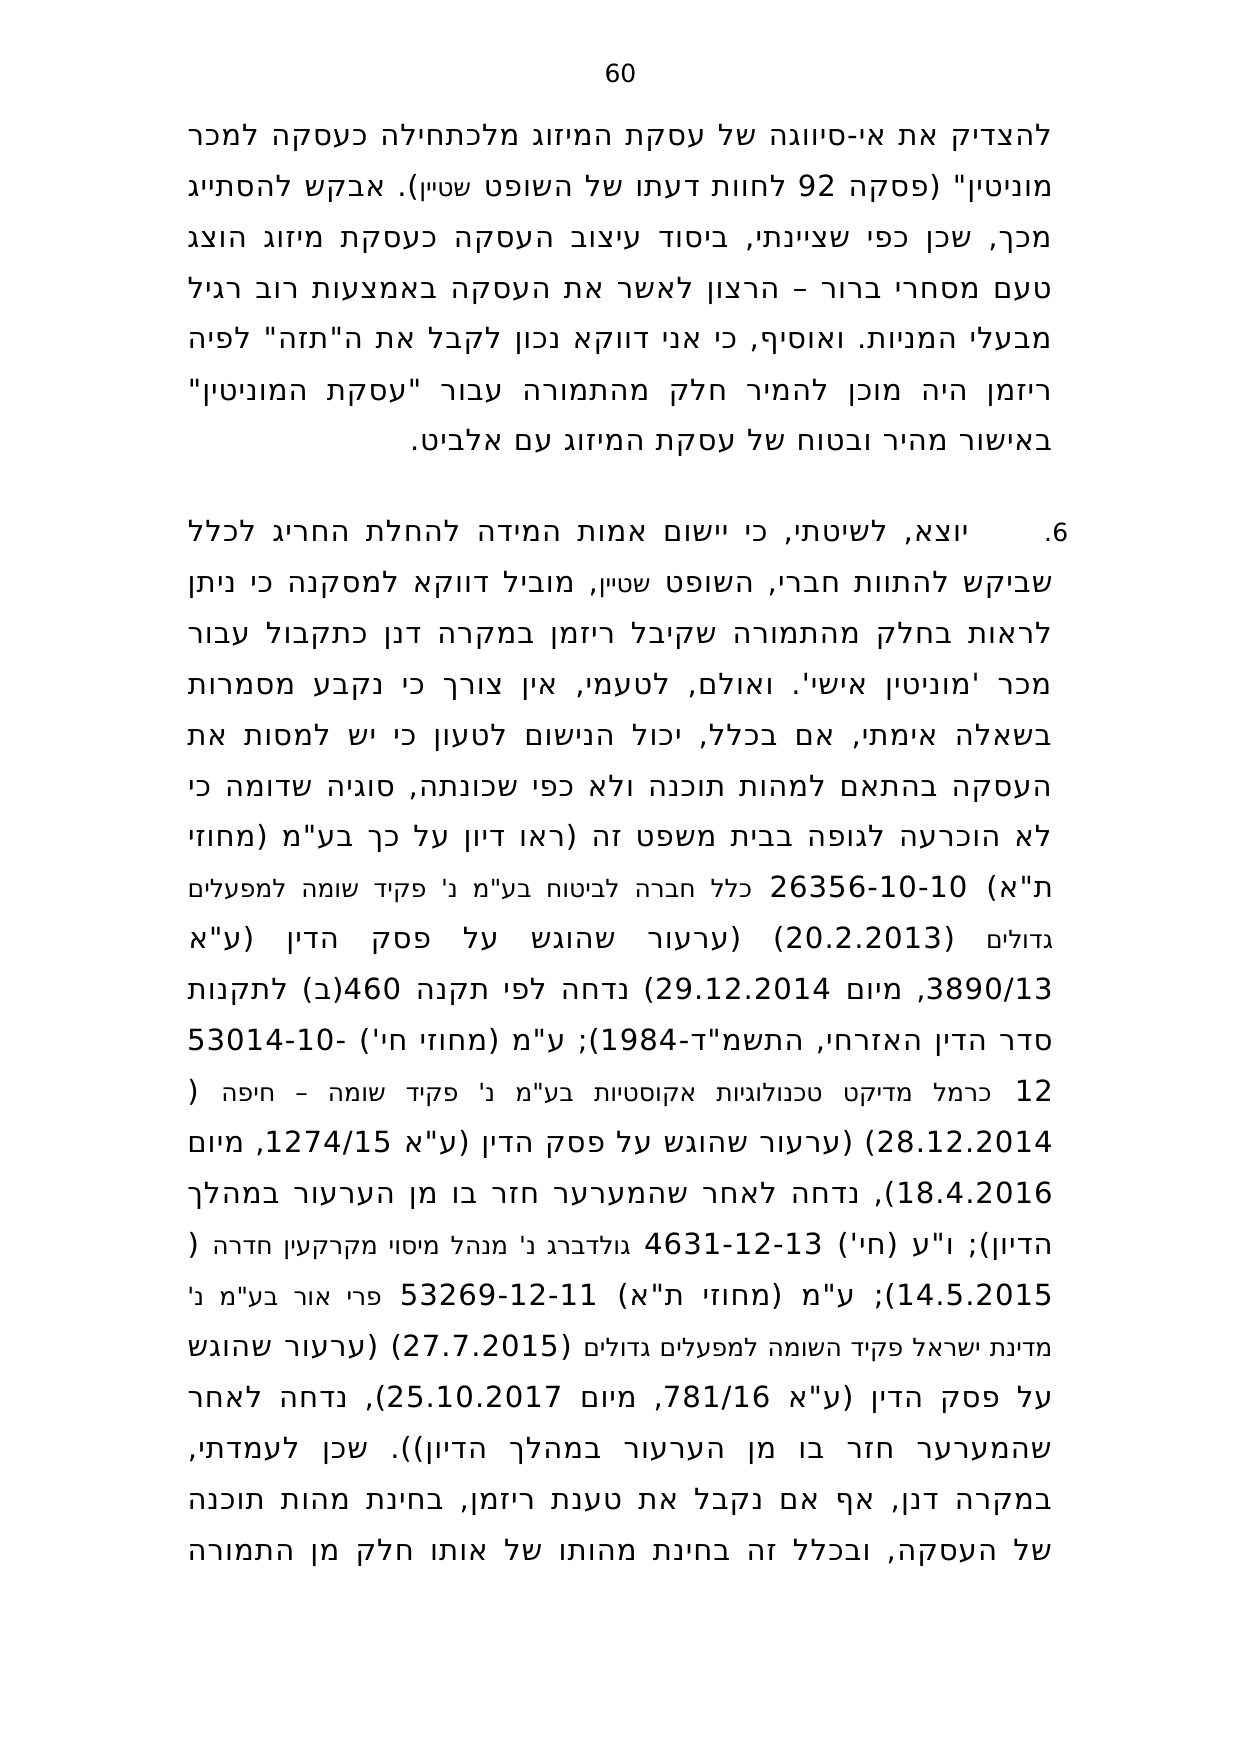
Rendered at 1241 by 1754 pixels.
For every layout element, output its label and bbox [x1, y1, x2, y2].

list [187, 118, 1053, 458]
list [187, 514, 1053, 1567]
